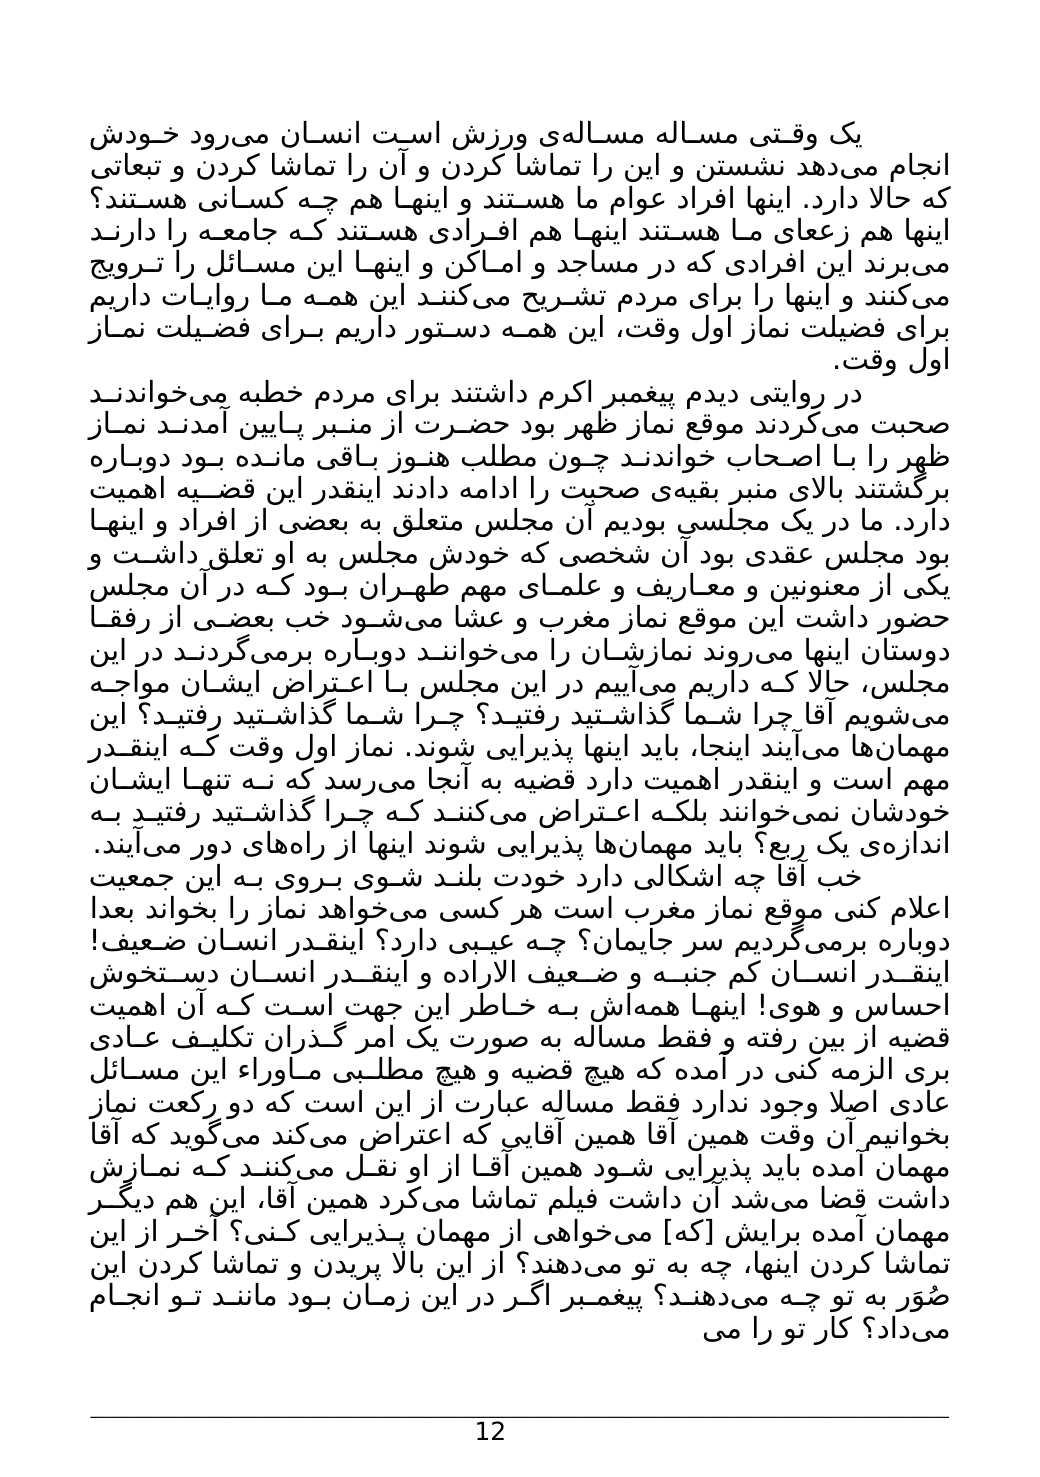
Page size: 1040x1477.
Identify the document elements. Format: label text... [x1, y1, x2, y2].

text خب آقا چه اشکالی دارد خودت بلند شوی بروی به این جمعیت اعلام کنی موقع نماز مغرب است هر کسی می‌خواهد نماز را بخواند بعدا دوباره برمی‌گردیم سر جایمان؟ چه عیبی دارد؟ اینقدر انسان ضعیف! اینقدر انسان کم جنبه و ضعیف الاراده و اینقدر انسان دستخوش احساس و هوی! اینها همه‌اش به خاطر این جهت است که آن اهمیت قضیه از بین رفته و فقط مساله به صورت یک امر گذران تکلیف عادی بری الزمه کنی در آمده که هیچ قضیه و هیچ مطلبی ماوراء این مسائل عادی اصلا وجود ندارد فقط مساله عبارت از این است که دو رکعت نماز بخوانیم آن وقت همین آقا همین آقایی که اعتراض می‌کند می‌گوید که آقا مهمان آمده باید پذیرایی شود همین آقا از او نقل می‌کنند که نمازش داشت قضا می‌شد آن داشت فیلم تماشا می‌کرد همین آقا، این هم دیگر مهمان آمده برایش [که‌] می‌خواهی از مهمان پذیرایی کنی؟ آخر از این تماشا کردن اینها، چه به تو می‌دهند؟ از این بالا پریدن و تماشا کردن این صُوَر به تو چه می‌دهند؟ پیغمبر اگر در این زمان بود مانند تو انجام می‌داد؟ کار تو را می‌ [89, 861, 951, 1345]
text یک وقتی مساله مساله‌ی ورزش است انسان می‌رود خودش انجام می‌دهد نشستن و این را تماشا کردن و آن را تماشا کردن و تبعاتی که حالا دارد. اینها افراد عوام ما هستند و اینها هم چه کسانی هستند؟ اینها هم زععای ما هستند اینها هم افرادی هستند که جامعه را دارند می‌برند این افرادی که در مساجد و اماکن و اینها این مسائل را ترویج می‌کنند و اینها را برای مردم تشریح می‌کنند این همه ما روایات داریم برای فضیلت نماز اول وقت، این همه دستور داریم برای فضیلت نماز اول وقت. [89, 118, 951, 376]
text در روایتی دیدم پیغمبر اکرم داشتند برای مردم خطبه می‌خواندند صحبت می‌کردند موقع نماز ظهر بود حضرت از منبر پایین آمدند نماز ظهر را با اصحاب خواندند چون مطلب هنوز باقی مانده بود دوباره برگشتند بالای منبر بقیه‌ی صحبت را ادامه دادند اینقدر این قضیه اهمیت دارد. ما در یک مجلسی بودیم آن مجلس متعلق به بعضی از افراد و اینها بود مجلس عقدی بود آن شخصی که خودش مجلس به او تعلق داشت و یکی از معنونین و معاریف و علمای مهم طهران بود که در آن مجلس حضور داشت این موقع نماز مغرب و عشا می‌شود خب بعضی از رفقا دوستان اینها می‌روند نمازشان را می‌خوانند دوباره برمی‌گردند در این مجلس، حالا که داریم می‌آییم در این مجلس با اعتراض ایشان مواجه می‌شویم آقا چرا شما گذاشتید رفتید؟ چرا شما گذاشتید رفتید؟ این مهمان‌ها می‌آیند اینجا، باید اینها پذیرایی شوند. نماز اول وقت که اینقدر مهم است و اینقدر اهمیت دارد قضیه به آنجا می‌رسد که نه تنها ایشان خودشان نمی‌خوانند بلکه اعتراض می‌کنند که چرا گذاشتید رفتید به اندازه‌ی یک ربع؟ باید مهمان‌ها پذیرایی شوند اینها از راه‌های دور می‌آیند. [89, 376, 951, 861]
